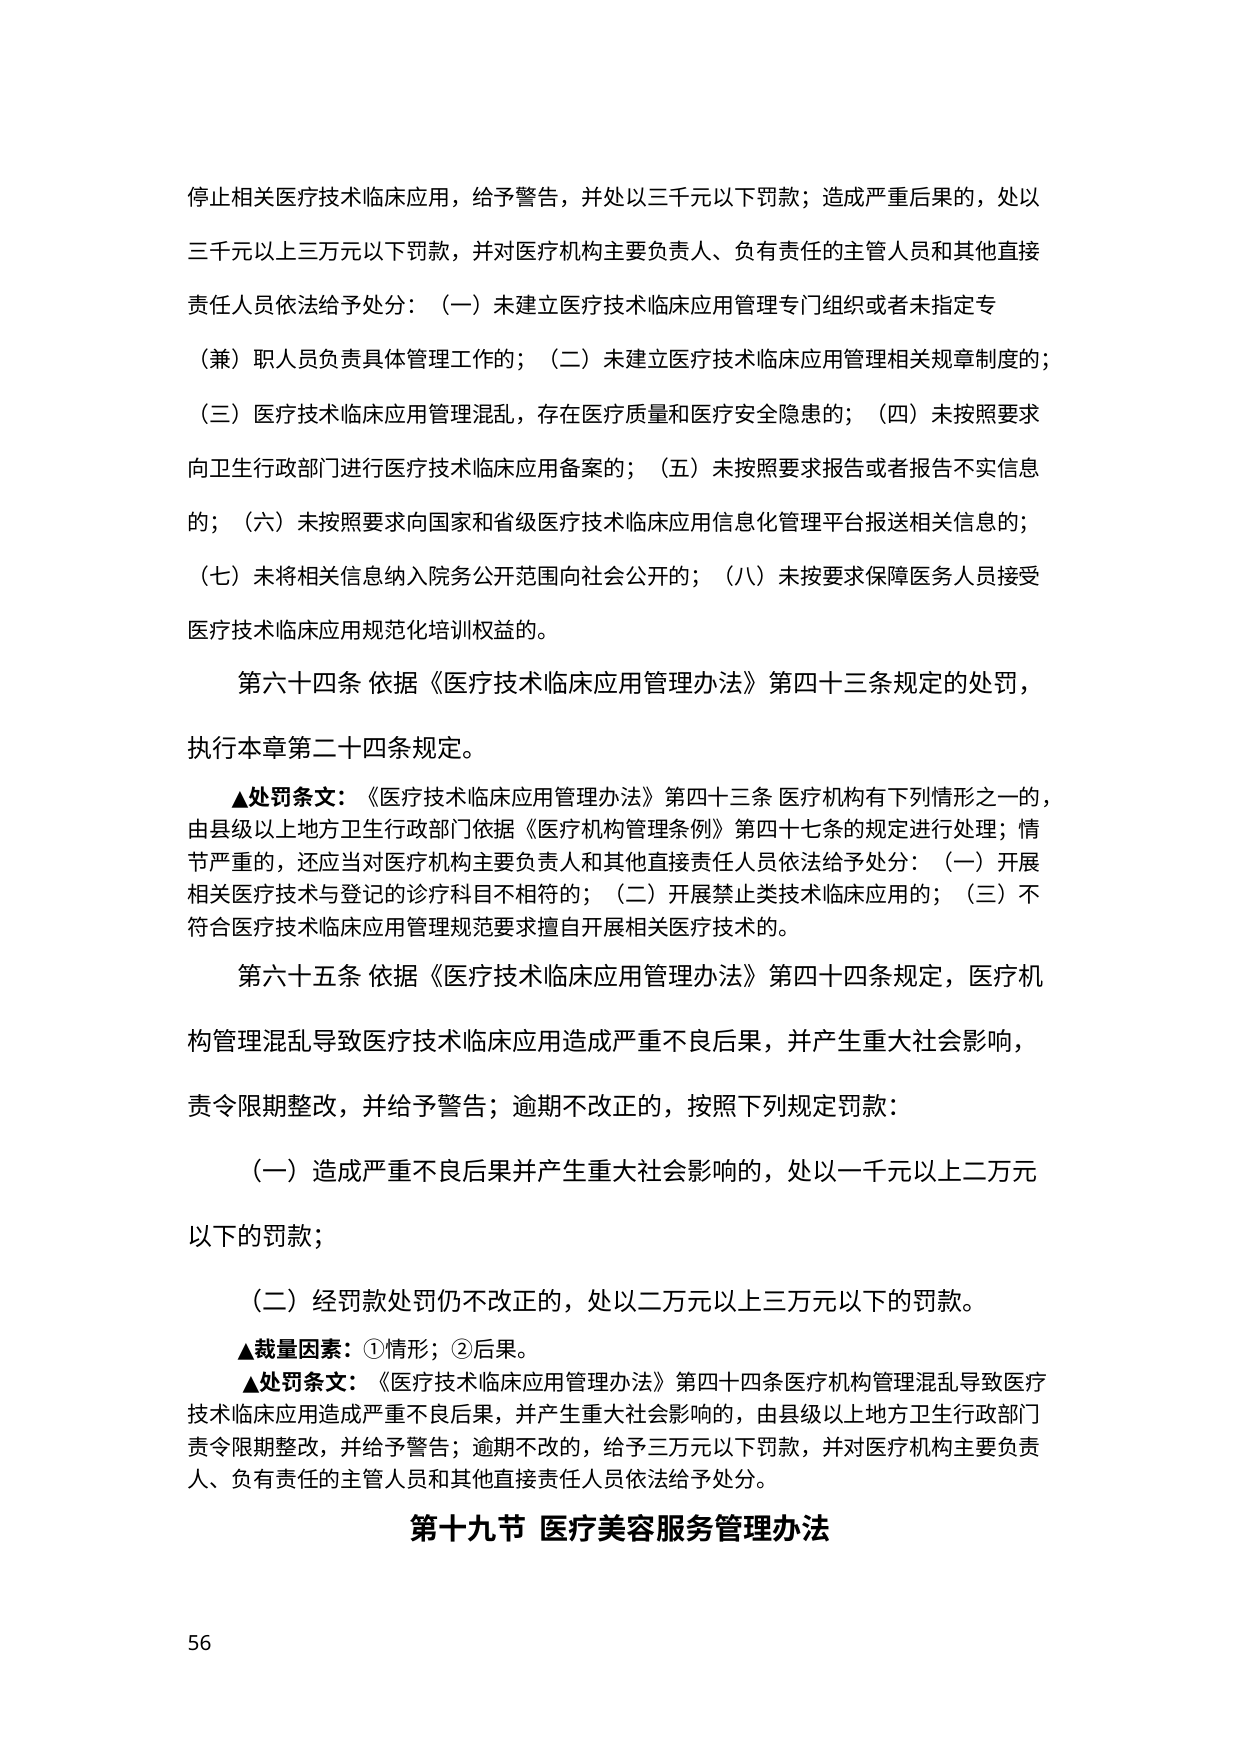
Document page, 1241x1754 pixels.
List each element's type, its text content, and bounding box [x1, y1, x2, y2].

text 第六十四条 依据《医疗技术临床应用管理办法》第四十三条规定的处罚，执行本章第二十四条规定。 [187, 649, 1053, 779]
text 第十九节 医疗美容服务管理办法 [187, 1494, 1053, 1559]
list 造成严重不良后果并产生重大社会影响的，处以一千元以上二万元以下的罚款； [187, 1137, 1053, 1267]
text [187, 162, 1053, 649]
text ▲裁量因素：①情形；②后果。 [187, 1332, 1053, 1364]
text 第六十五条 依据《医疗技术临床应用管理办法》第四十四条规定，医疗机构管理混乱导致医疗技术临床应用造成严重不良后果，并产生重大社会影响，责令限期整改，并给予警告；逾期不改正的，按照下列规定罚款： [187, 942, 1053, 1137]
text ▲处罚条文：《医疗技术临床应用管理办法》第四十三条 医疗机构有下列情形之一的，由县级以上地方卫生行政部门依据《医疗机构管理条例》第四十七条的规定进行处理；情节严重的，还应当对医疗机构主要负责人和其他直接责任人员依法给予处分：（一）开展相关医疗技术与登记的诊疗科目不相符的；（二）开展禁止类技术临床应用的；（三）不符合医疗技术临床应用管理规范要求擅自开展相关医疗技术的。 [187, 779, 1053, 942]
list 经罚款处罚仍不改正的，处以二万元以上三万元以下的罚款。 [187, 1267, 1053, 1332]
text ▲处罚条文：《医疗技术临床应用管理办法》第四十四条医疗机构管理混乱导致医疗技术临床应用造成严重不良后果，并产生重大社会影响的，由县级以上地方卫生行政部门责令限期整改，并给予警告；逾期不改的，给予三万元以下罚款，并对医疗机构主要负责人、负有责任的主管人员和其他直接责任人员依法给予处分。 [187, 1364, 1053, 1494]
